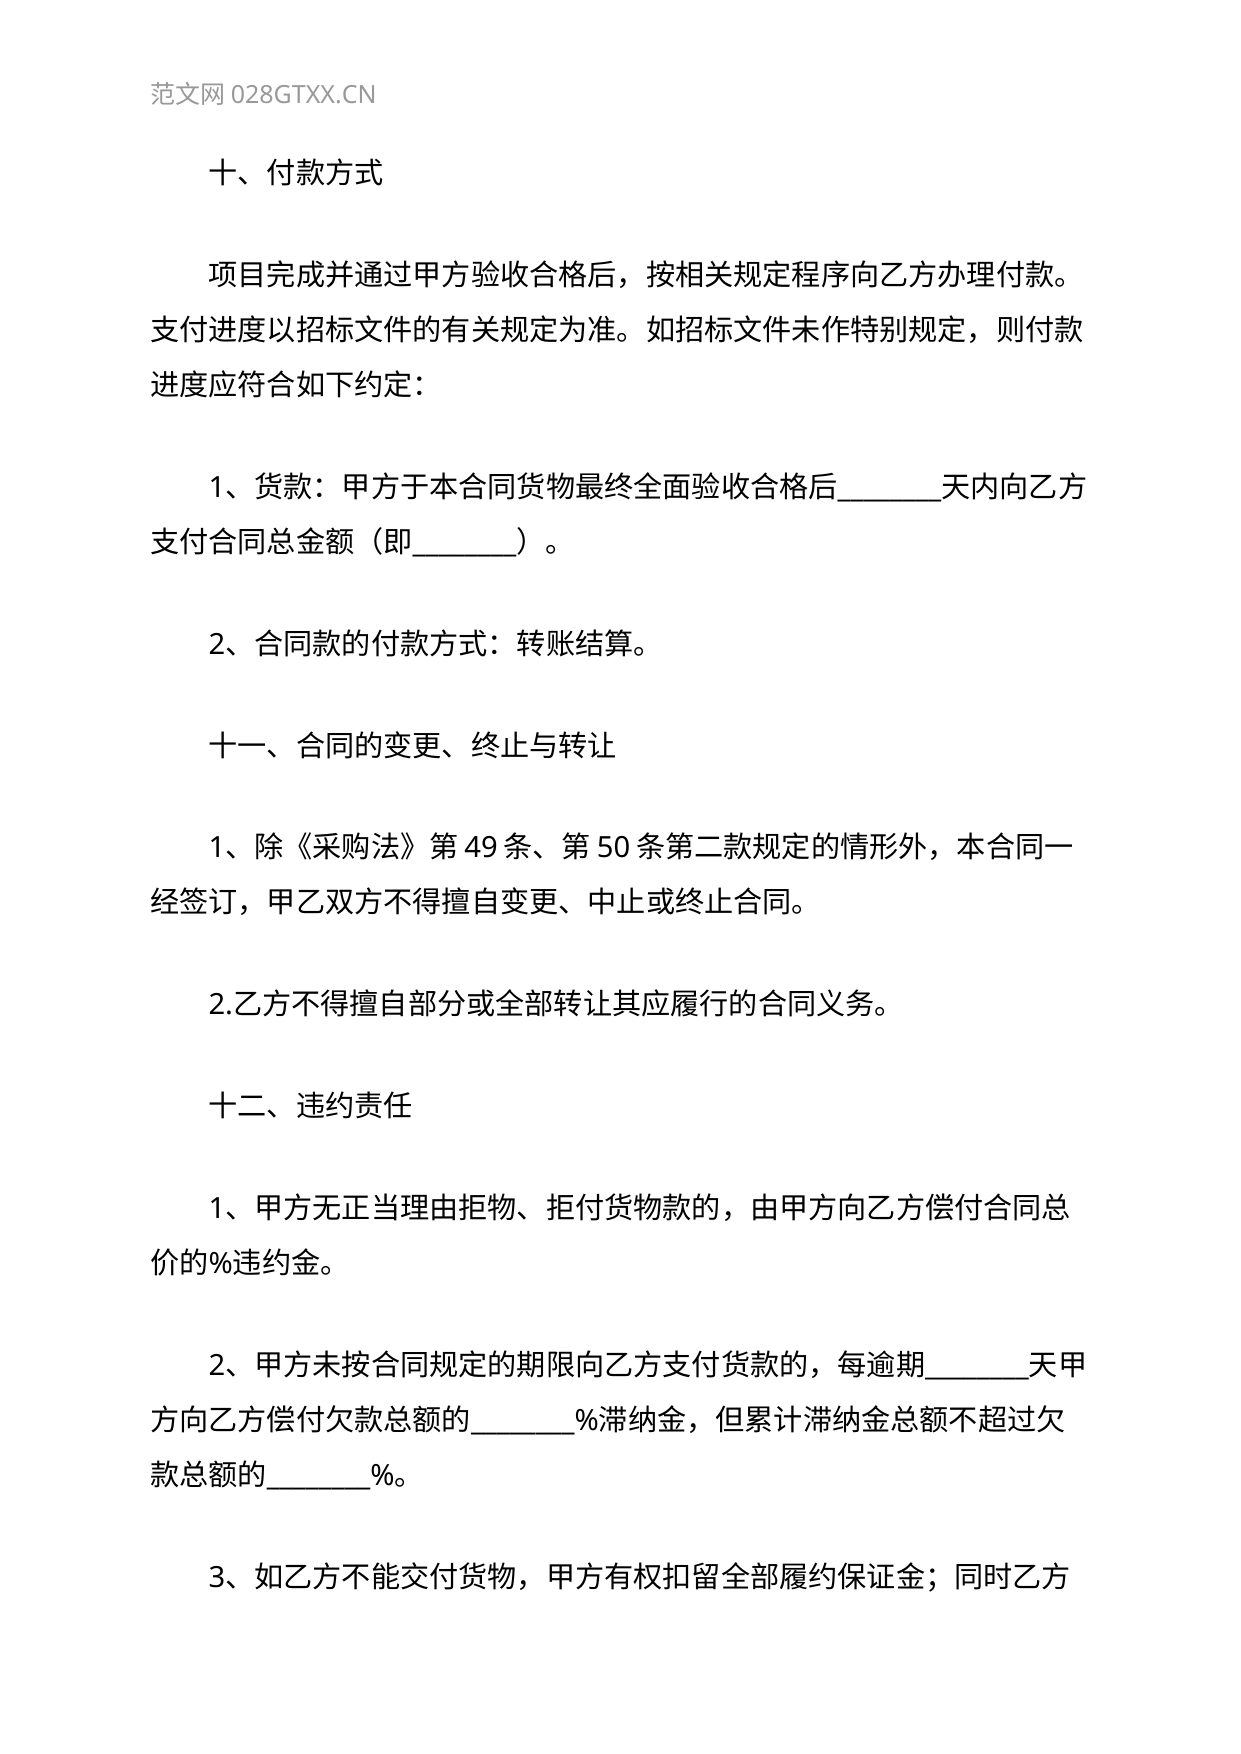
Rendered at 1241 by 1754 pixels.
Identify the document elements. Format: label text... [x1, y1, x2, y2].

text 1、货款：甲方于本合同货物最终全面验收合格后________天内向乙方支付合同总金额（即________）。 [150, 463, 1090, 561]
text 十、付款方式 [150, 150, 1090, 192]
text 2、甲方未按合同规定的期限向乙方支付货款的，每逾期________天甲方向乙方偿付欠款总额的________%滞纳金，但累计滞纳金总额不超过欠款总额的________%。 [150, 1342, 1090, 1494]
text 1、甲方无正当理由拒物、拒付货物款的，由甲方向乙方偿付合同总价的%违约金。 [150, 1184, 1090, 1282]
text 项目完成并通过甲方验收合格后，按相关规定程序向乙方办理付款。支付进度以招标文件的有关规定为准。如招标文件未作特别规定，则付款进度应符合如下约定： [150, 252, 1090, 404]
text 十二、违约责任 [150, 1083, 1090, 1125]
text 1、除《采购法》第49条、第50条第二款规定的情形外，本合同一经签订，甲乙双方不得擅自变更、中止或终止合同。 [150, 824, 1090, 921]
text 2、合同款的付款方式：转账结算。 [150, 620, 1090, 663]
text 2.乙方不得擅自部分或全部转让其应履行的合同义务。 [150, 981, 1090, 1023]
text 十一、合同的变更、终止与转让 [150, 722, 1090, 764]
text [150, 1553, 1090, 1596]
